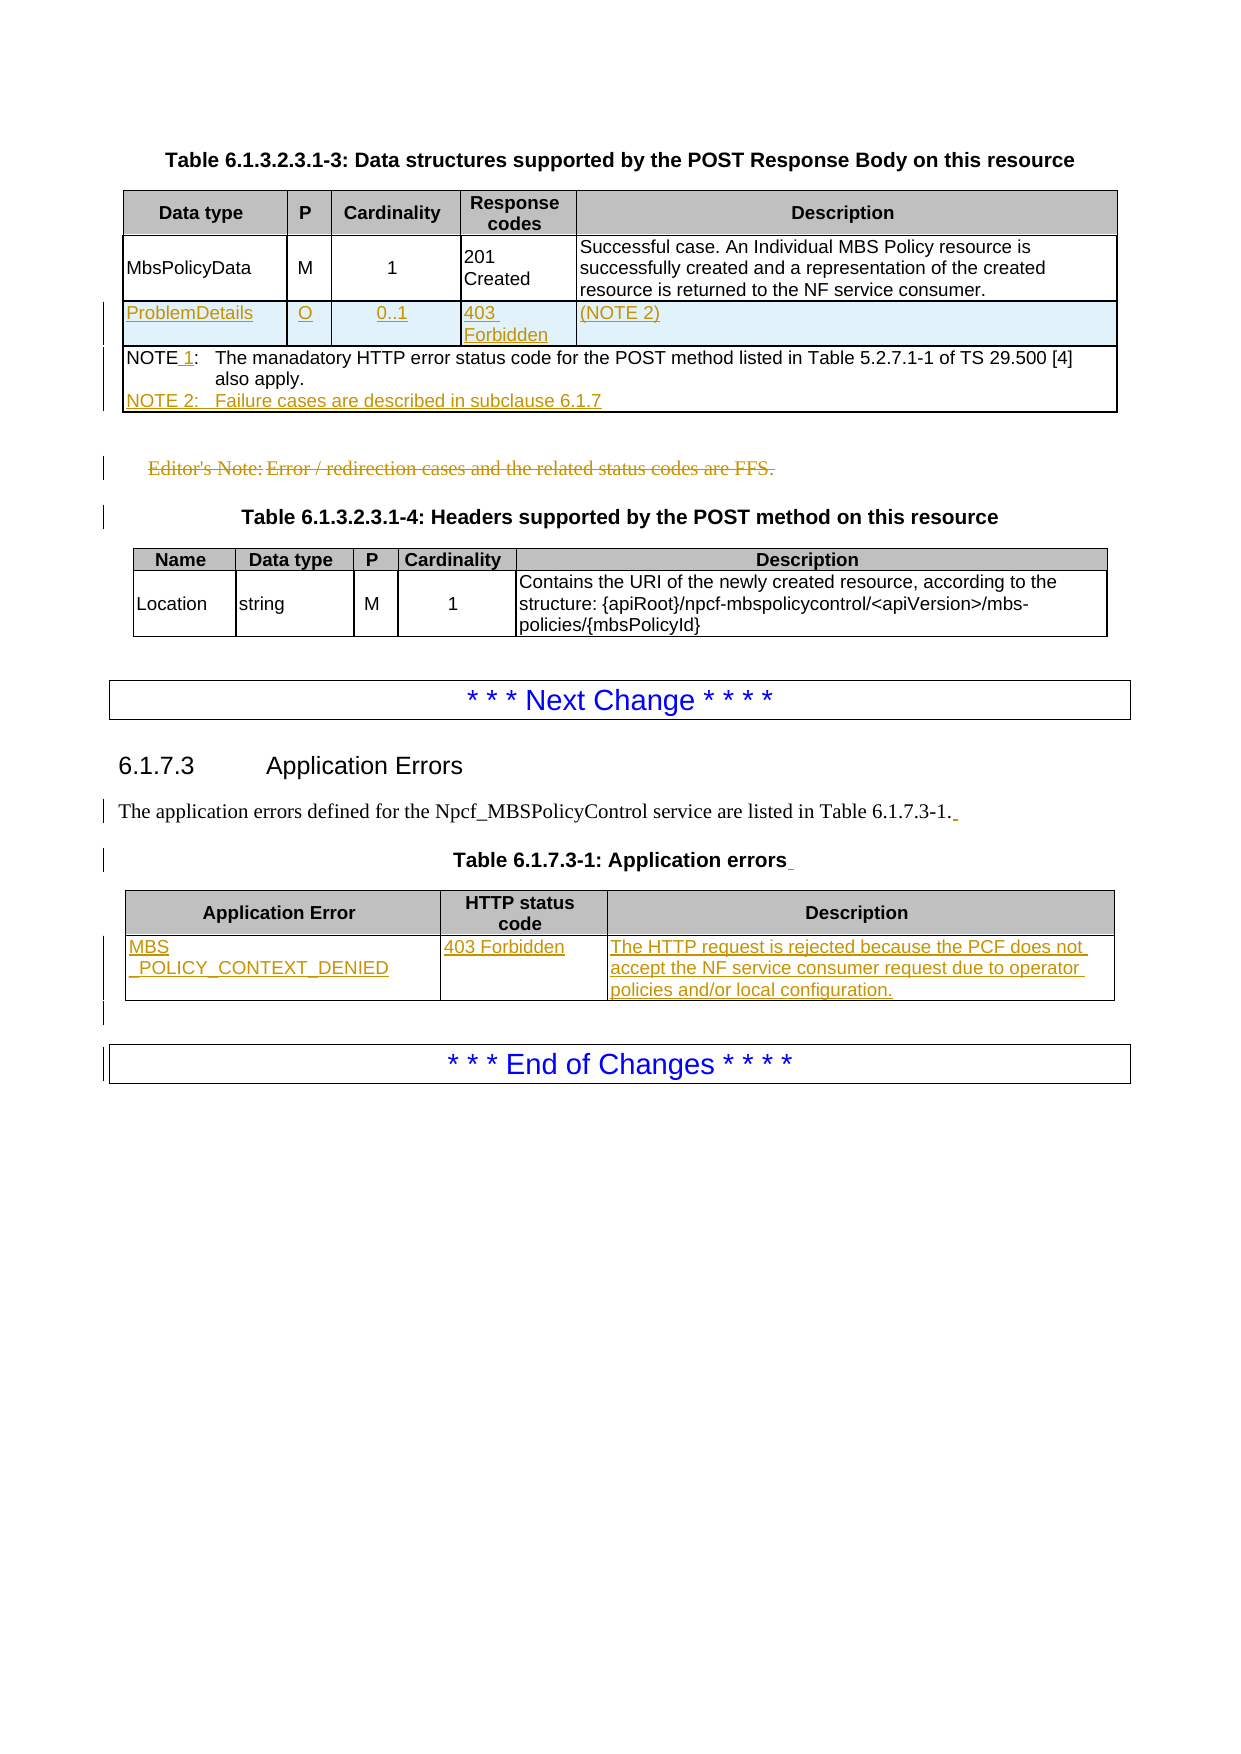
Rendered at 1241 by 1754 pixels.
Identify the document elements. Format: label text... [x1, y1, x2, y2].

table_header Description [517, 549, 1107, 570]
table_header Description [577, 191, 1117, 234]
table_header Data type [236, 549, 353, 570]
table_cell Contains the URI of the newly created resource, according to the structure: {apiRoot}/npcf-mbspolicycontrol/<apiVersion>/mbs-policies/{mbsPolicyId} [517, 571, 1106, 636]
table_cell MbsPolicyData [124, 236, 286, 300]
table_cell string [237, 571, 353, 636]
table_header P [354, 549, 398, 570]
table_cell NOTE: The manadatory HTTP error status code for the POST method listed in Table 5.2.7.1-1 of TS 29.500 [4] also apply. [124, 347, 1116, 411]
table_cell M [355, 571, 397, 636]
table_cell 1 [399, 571, 515, 636]
table_header HTTP status code [441, 891, 607, 934]
text * * * Next Change * * * * [110, 681, 1130, 719]
table_cell [608, 936, 1114, 1000]
text The application errors defined for the Npcf_MBSPolicyControl service are listed in Table 6.1.7.3-1. [118, 799, 1122, 823]
table_header Name [134, 549, 235, 570]
table_cell [441, 936, 607, 1000]
table_header Application Error [126, 891, 440, 934]
text Table 6.1.3.2.3.1-4: Headers supported by the POST method on this resource [118, 505, 1122, 529]
table_header Cardinality [399, 549, 516, 570]
table_cell [126, 936, 440, 1000]
table_header Description [608, 891, 1114, 934]
table_cell 1 [332, 236, 460, 300]
table_cell M [288, 236, 331, 300]
text Table 6.1.7.3-1: Application errors [118, 848, 1122, 872]
text * * * End of Changes * * * * [110, 1045, 1130, 1083]
table_header P [288, 191, 331, 234]
table_cell Location [134, 571, 235, 636]
table_header Cardinality [332, 191, 460, 234]
table_header Data type [124, 191, 287, 234]
text Table 6.1.3.2.3.1-3: Data structures supported by the POST Response Body on this resource [118, 148, 1122, 172]
table_cell 201 Created [462, 236, 576, 300]
subtitle 6.1.7.3 Application Errors [118, 751, 1122, 780]
table_cell Successful case. An Individual MBS Policy resource is successfully created and a representation of the created resource is returned to the NF service consumer. [577, 236, 1116, 300]
table_header Response codes [461, 191, 576, 234]
